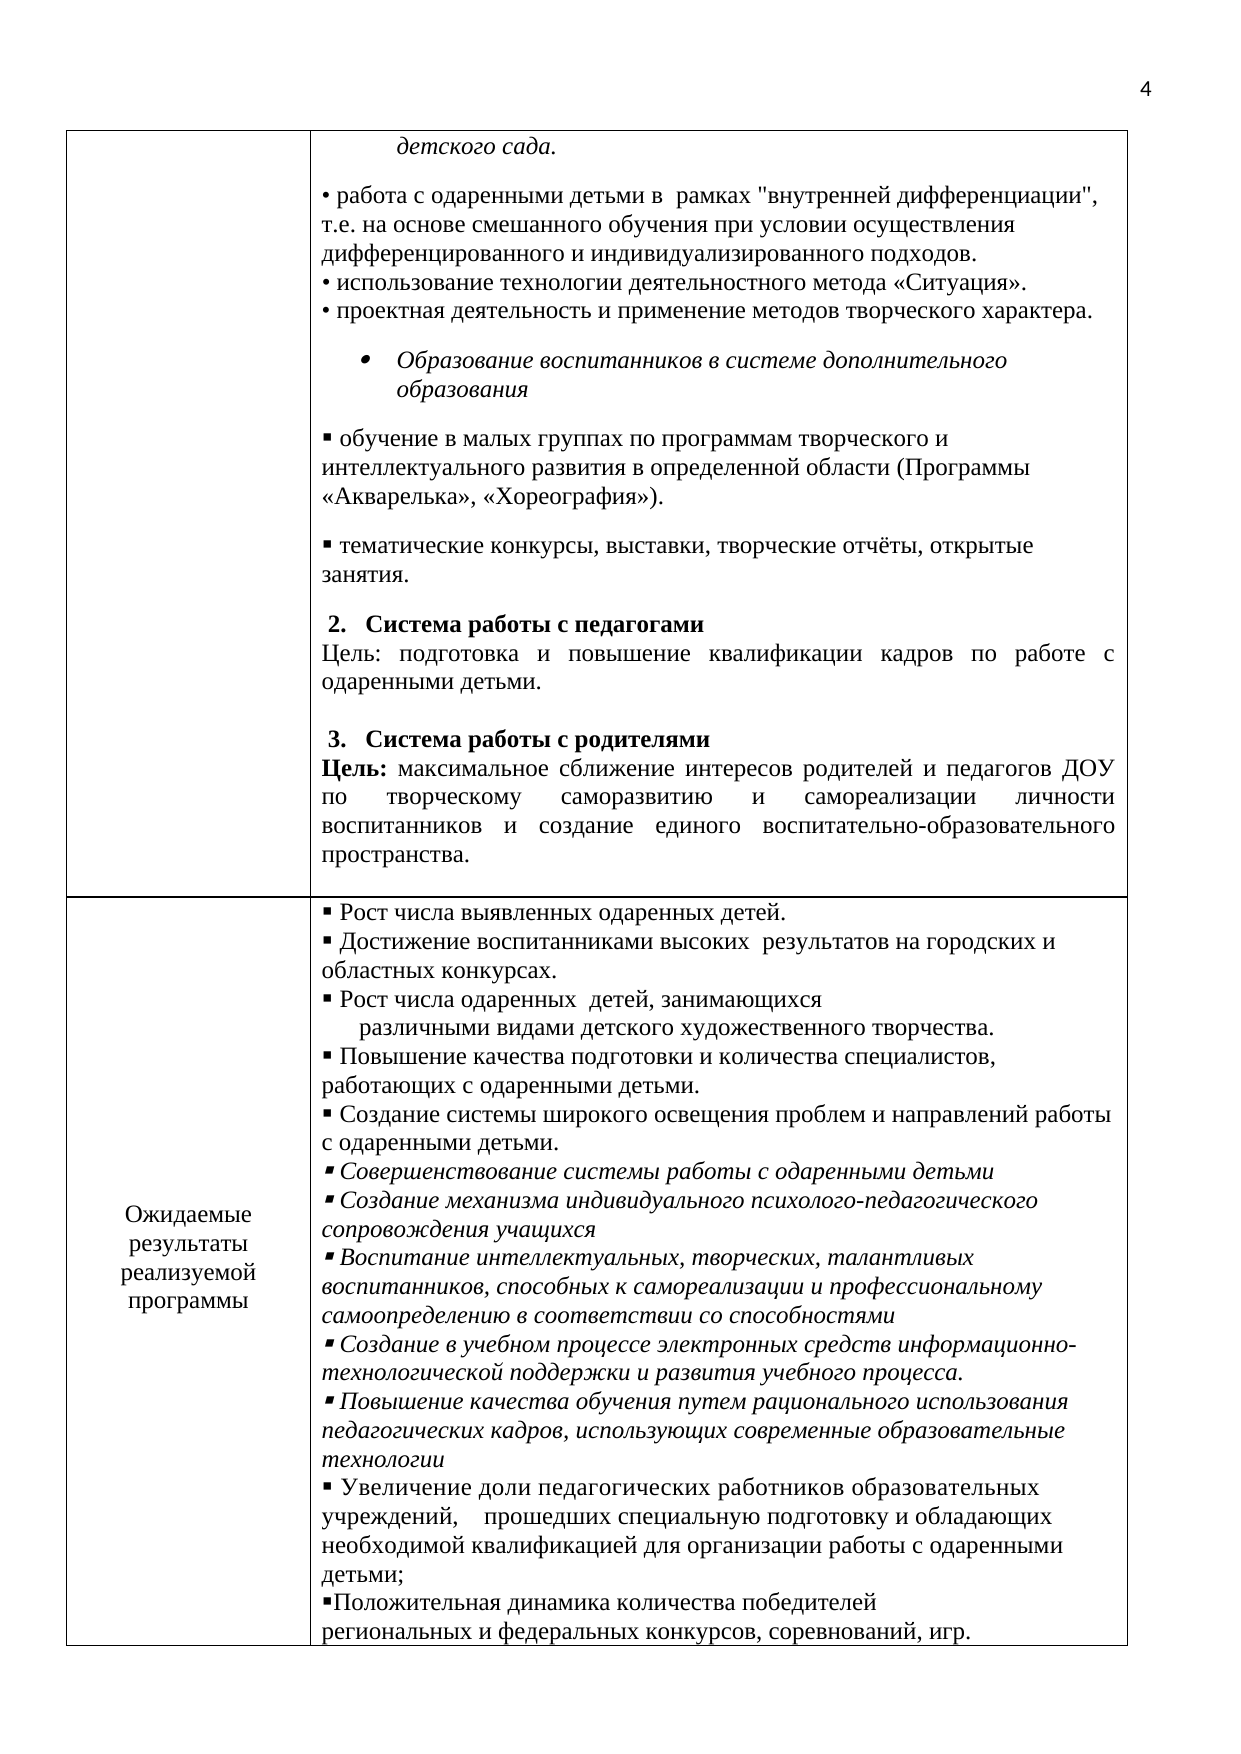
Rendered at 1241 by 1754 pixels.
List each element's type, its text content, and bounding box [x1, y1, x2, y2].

table_cell Ожидаемые результаты реализуемой программы [67, 898, 310, 1645]
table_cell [67, 131, 310, 896]
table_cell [311, 131, 1127, 896]
table_cell Рост числа выявленных одаренных детей. Достижение воспитанниками высоких результатов на городских и областных конкурсах. Рост числа одаренных детей, занимающихся различными видами детского художественного творчества. Повышение качества подготовки и количества специалистов, работающих с одаренными детьми. Создание системы широкого освещения проблем и направлений работы с одаренными детьми. Совершенствование системы работы с одаренными детьми Создание механизма индивидуального психолого-педагогического сопровождения учащихся Воспитание интеллектуальных, творческих, талантливых воспитанников, способных к самореализации и профессиональному самоопределению в соответствии со способностями Создание в учебном процессе электронных средств информационно-технологической поддержки и развития учебного процесса. Повышение качества обучения путем рационального использования педагогических кадров, использующих современные образовательные технологии Увеличение доли педагогических работников образовательных учреждений, прошедших специальную подготовку и обладающих необходимой квалификацией для организации работы с одаренными детьми; Положительная динамика количества победителей региональных и федеральных конкурсов, соревнований, игр. [311, 898, 1127, 1645]
